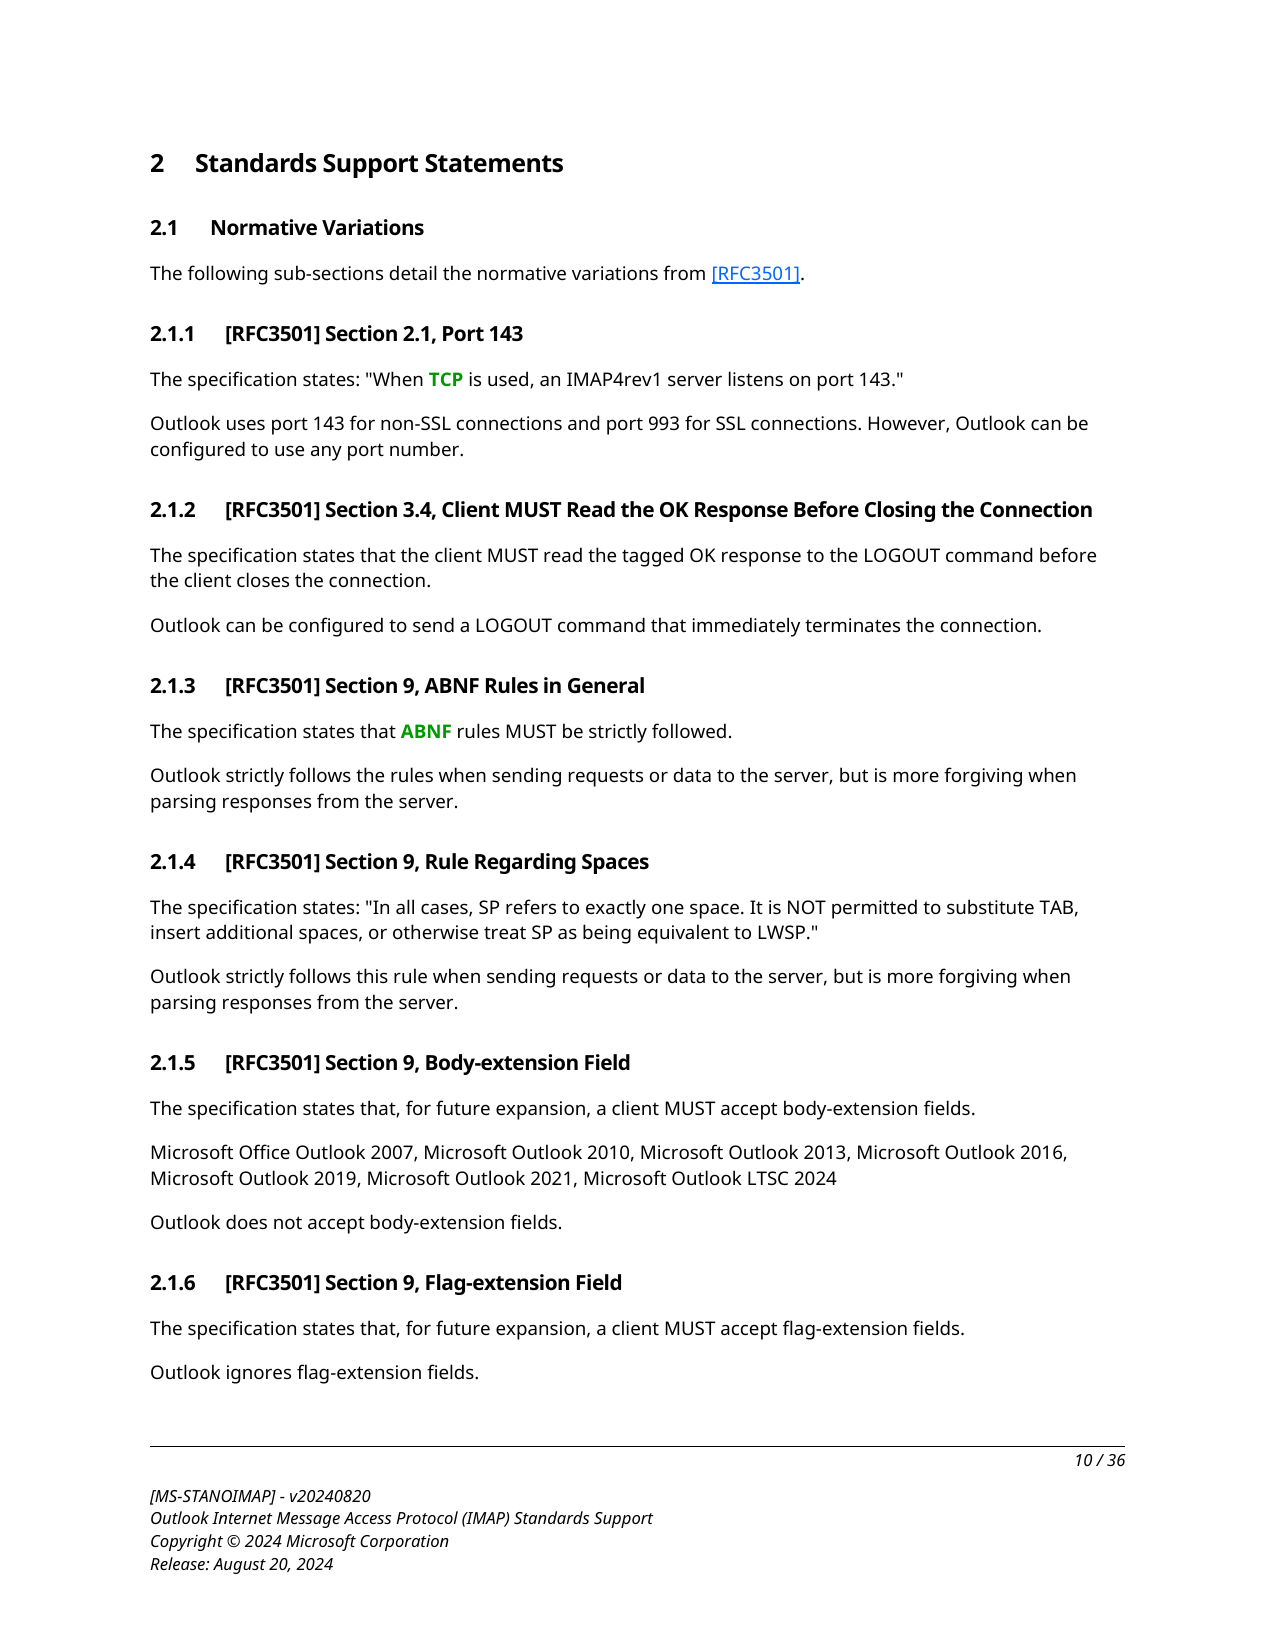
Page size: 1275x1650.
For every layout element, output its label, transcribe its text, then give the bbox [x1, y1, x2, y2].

subtitle Normative Variations [150, 213, 1125, 242]
subtitle Standards Support Statements [150, 146, 1125, 180]
text Outlook strictly follows this rule when sending requests or data to the server, but is more forgiving when parsing responses from the server. [150, 964, 1125, 1015]
text The specification states: "In all cases, SP refers to exactly one space. It is NOT permitted to substitute TAB, insert additional spaces, or otherwise treat SP as being equivalent to LWSP." [150, 894, 1125, 945]
text The specification states that ABNF rules MUST be strictly followed. [150, 718, 1125, 744]
subtitle [RFC3501] Section 9, ABNF Rules in General [150, 671, 1125, 699]
subtitle [RFC3501] Section 9, Rule Regarding Spaces [150, 847, 1125, 875]
text Microsoft Office Outlook 2007, Microsoft Outlook 2010, Microsoft Outlook 2013, Microsoft Outlook 2016, Microsoft Outlook 2019, Microsoft Outlook 2021, Microsoft Outlook LTSC 2024 [150, 1139, 1125, 1191]
text Outlook can be configured to send a LOGOUT command that immediately terminates the connection. [150, 612, 1125, 638]
text Outlook uses port 143 for non-SSL connections and port 993 for SSL connections. However, Outlook can be configured to use any port number. [150, 411, 1125, 462]
text The specification states: "When TCP is used, an IMAP4rev1 server listens on port 143." [150, 366, 1125, 392]
subtitle [RFC3501] Section 2.1, Port 143 [150, 319, 1125, 348]
text The specification states that the client MUST read the tagged OK response to the LOGOUT command before the client closes the connection. [150, 542, 1125, 593]
text Outlook does not accept body-extension fields. [150, 1209, 1125, 1235]
text Outlook strictly follows the rules when sending requests or data to the server, but is more forgiving when parsing responses from the server. [150, 762, 1125, 813]
text The specification states that, for future expansion, a client MUST accept flag-extension fields. [150, 1315, 1125, 1341]
subtitle [RFC3501] Section 9, Body-extension Field [150, 1048, 1125, 1077]
subtitle [RFC3501] Section 3.4, Client MUST Read the OK Response Before Closing the Connection [150, 495, 1125, 523]
subtitle [RFC3501] Section 9, Flag-extension Field [150, 1268, 1125, 1297]
text The specification states that, for future expansion, a client MUST accept body-extension fields. [150, 1095, 1125, 1121]
text Outlook ignores flag-extension fields. [150, 1360, 1125, 1385]
text The following sub-sections detail the normative variations from [RFC3501]. [150, 260, 1125, 286]
